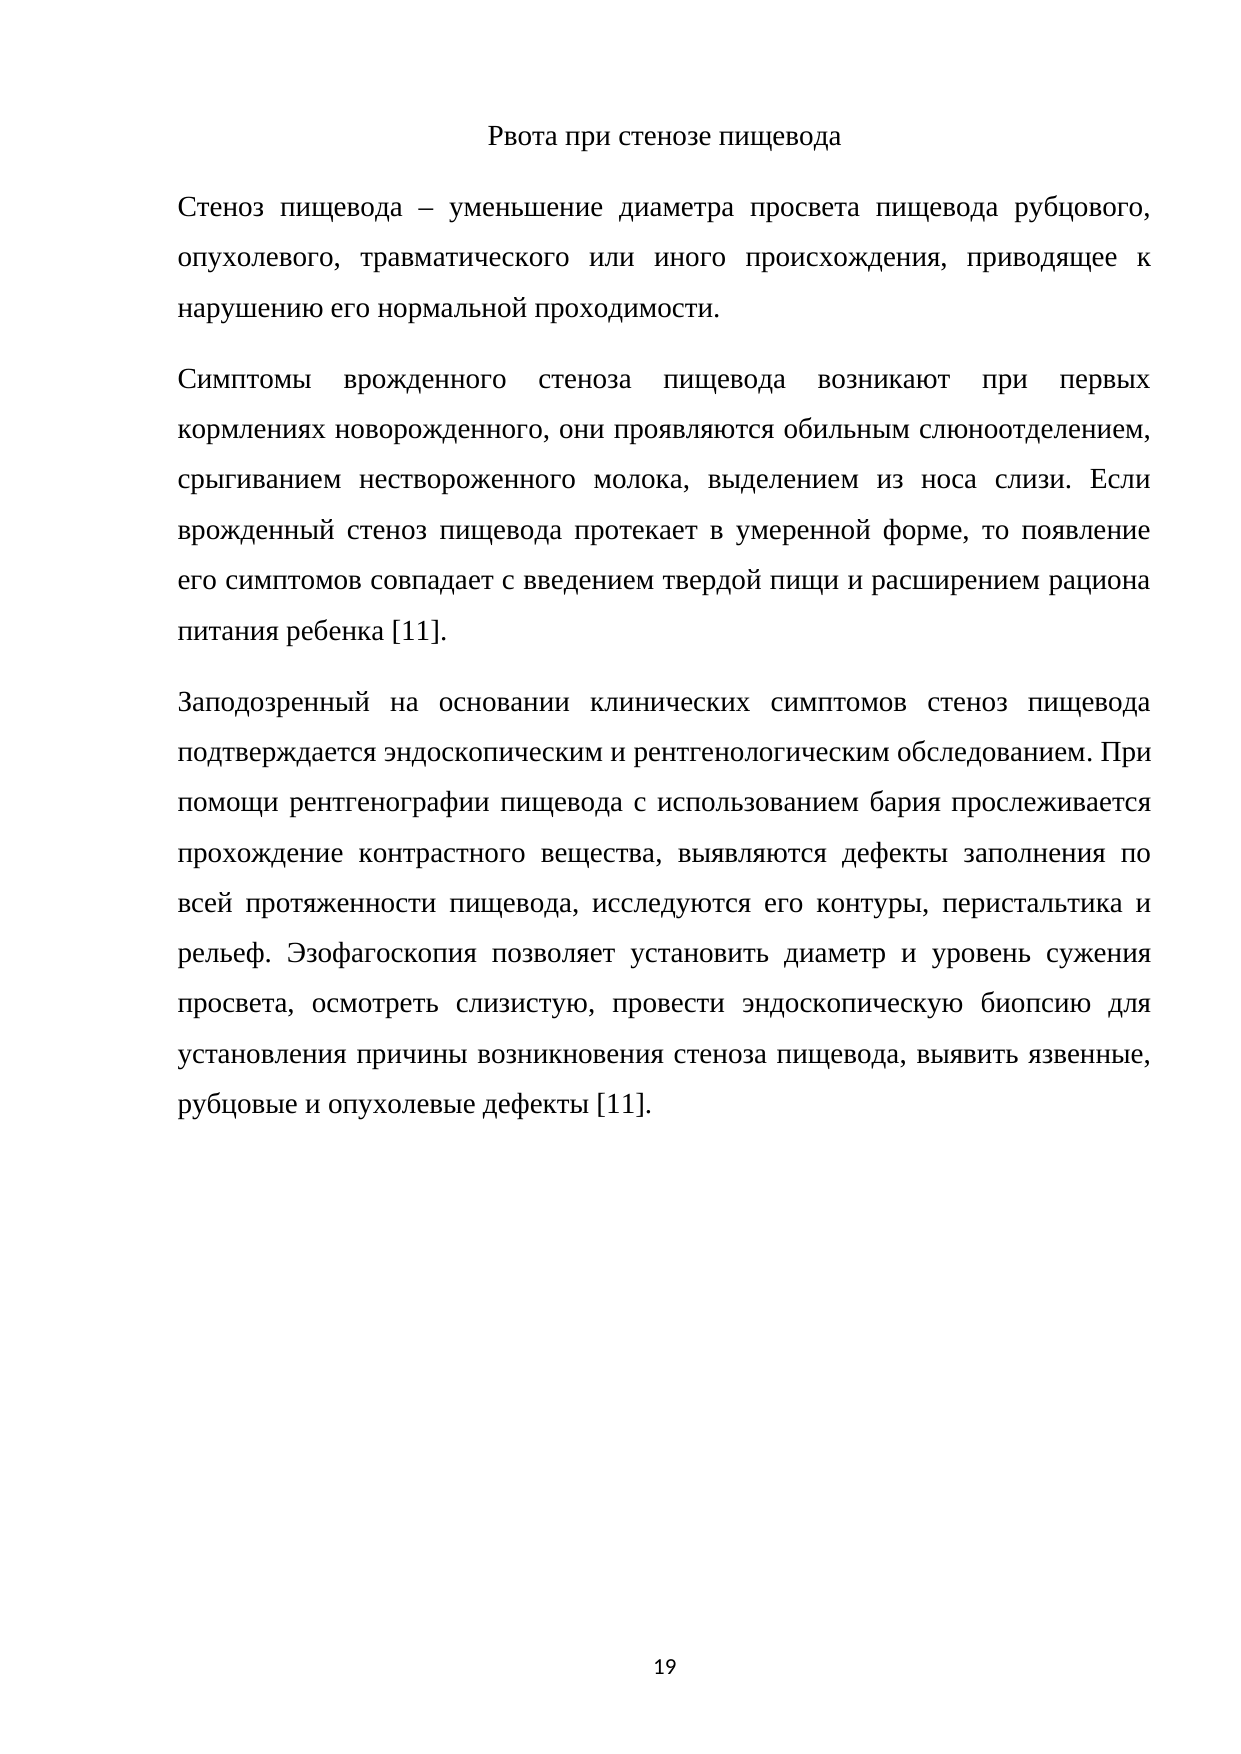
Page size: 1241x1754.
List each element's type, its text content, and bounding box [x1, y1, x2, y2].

text Симптомы врожденного стеноза пищевода возникают при первых кормлениях новорожденного, они проявляются обильным слюноотделением, срыгиванием нествороженного молока, выделением из носа слизи. Если врожденный стеноз пищевода протекает в умеренной форме, то появление его симптомов совпадает с введением твердой пищи и расширением рациона питания ребенка [11]. [177, 361, 1152, 646]
text Заподозренный на основании клинических симптомов стеноз пищевода подтверждается эндоскопическим и рентгенологическим обследованием. При помощи рентгенографии пищевода с использованием бария прослеживается прохождение контрастного вещества, выявляются дефекты заполнения по всей протяженности пищевода, исследуются его контуры, перистальтика и рельеф. Эзофагоскопия позволяет установить диаметр и уровень сужения просвета, осмотреть слизистую, провести эндоскопическую биопсию для установления причины возникновения стеноза пищевода, выявить язвенные, рубцовые и опухолевые дефекты [11]. [177, 684, 1152, 1120]
text Рвота при стенозе пищевода [177, 118, 1152, 152]
text Стеноз пищевода – уменьшение диаметра просвета пищевода рубцового, опухолевого, травматического или иного происхождения, приводящее к нарушению его нормальной проходимости. [177, 189, 1152, 323]
